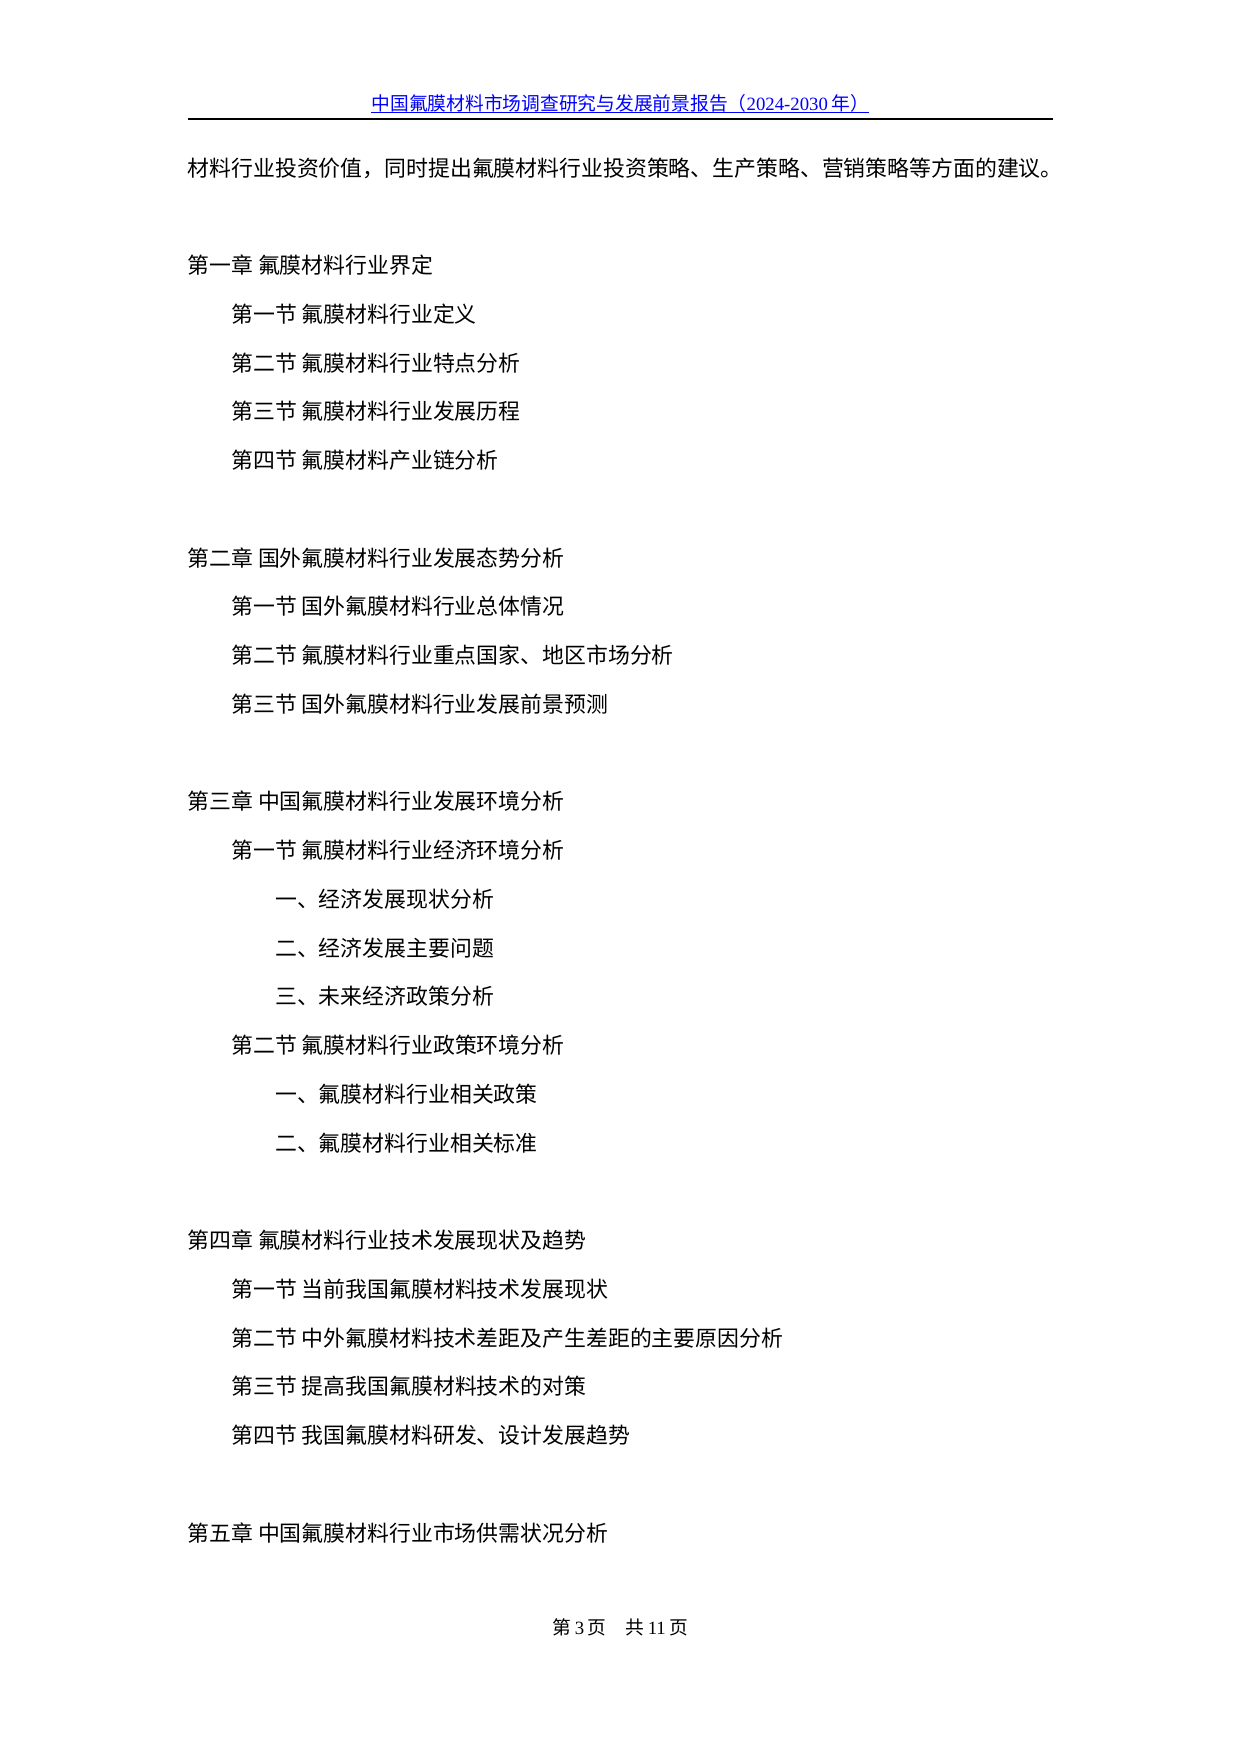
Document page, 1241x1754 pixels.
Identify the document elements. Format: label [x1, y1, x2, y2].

text [187, 150, 1053, 1548]
